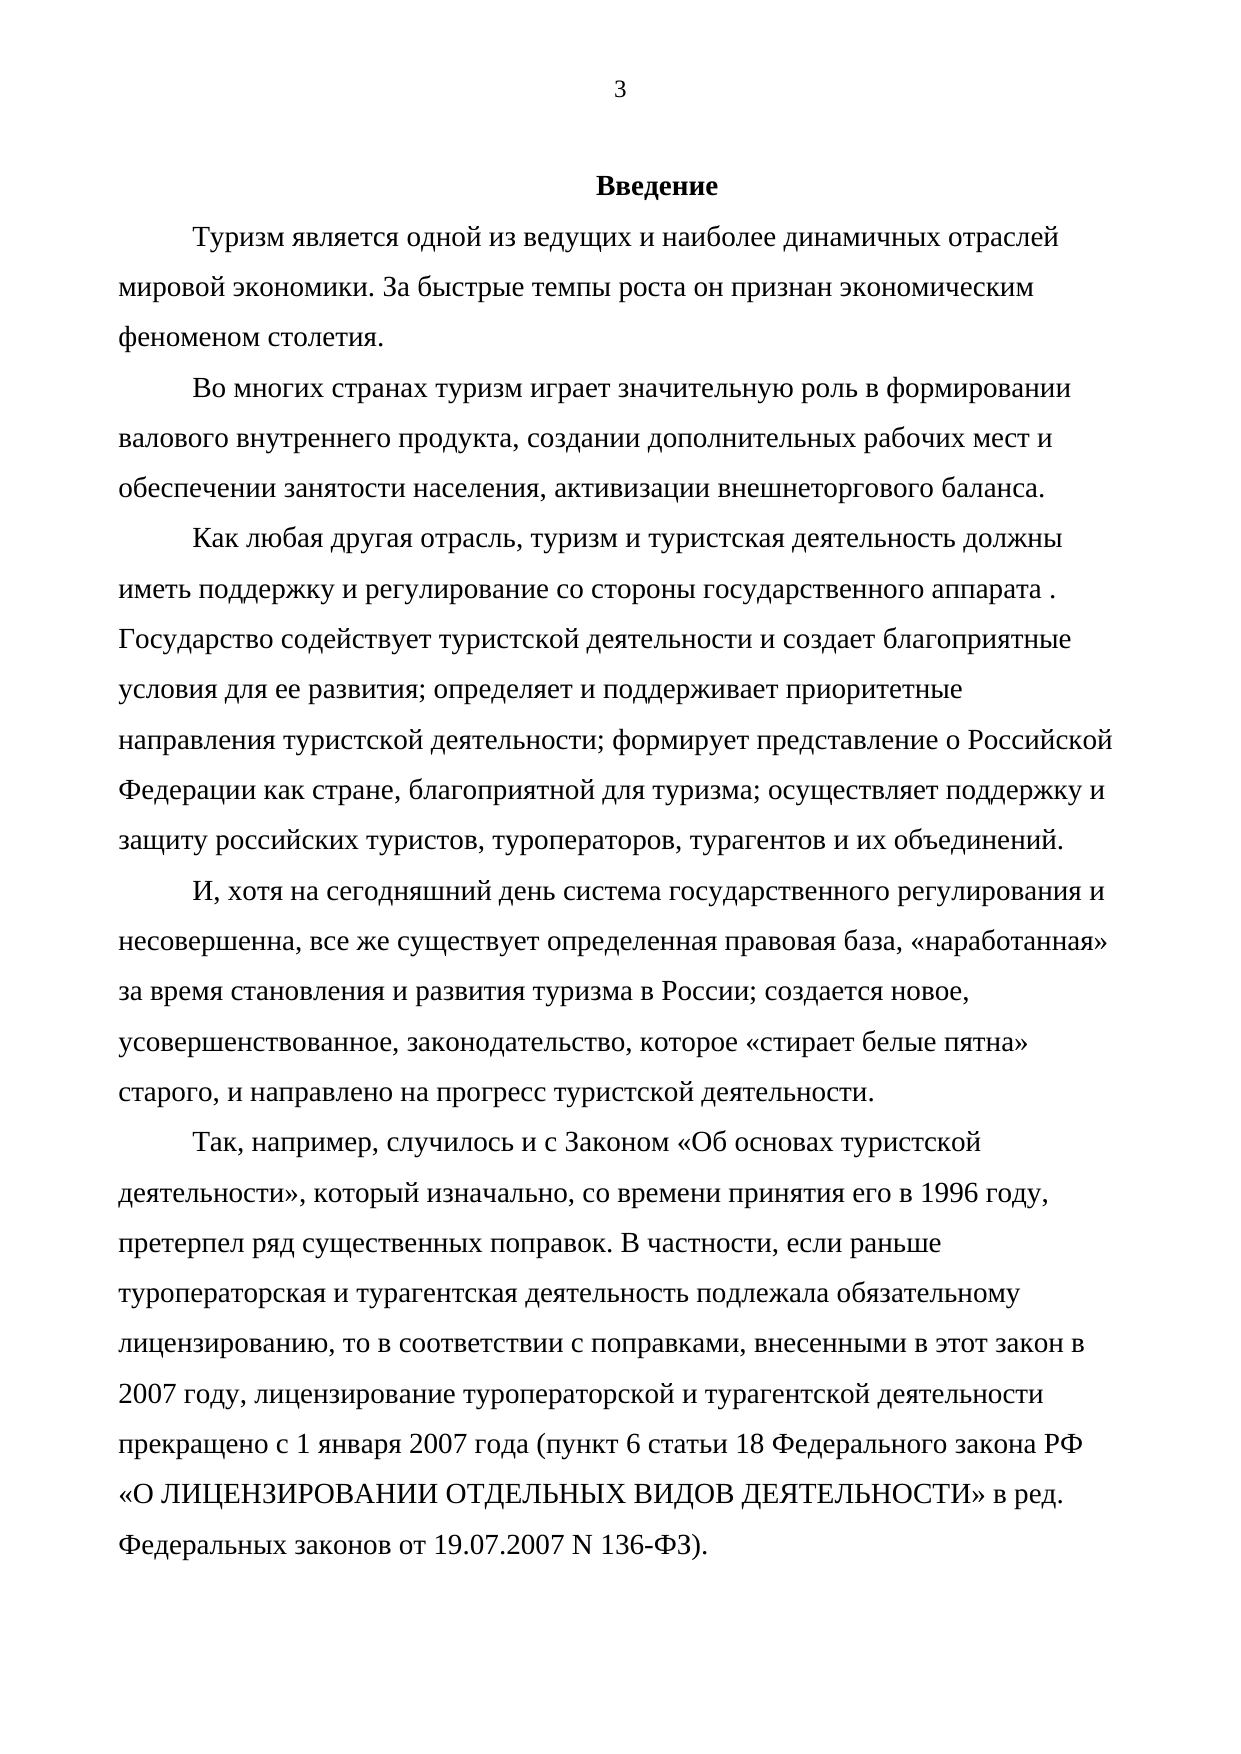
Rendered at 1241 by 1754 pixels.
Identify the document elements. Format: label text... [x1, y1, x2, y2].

text Во многих странах туризм играет значительную роль в формировании валового внутреннего продукта, создании дополнительных рабочих мест и обеспечении занятости населения, активизации внешнеторгового баланса. [118, 370, 1122, 504]
text Как любая другая отрасль, туризм и туристская деятельность должны иметь поддержку и регулирование со стороны государственного аппарата . Государство содействует туристской деятельности и создает благоприятные условия для ее развития; определяет и поддерживает приоритетные направления туристской деятельности; формирует представление о Российской Федерации как стране, благоприятной для туризма; осуществляет поддержку и защиту российских туристов, туроператоров, турагентов и их объединений. [118, 521, 1122, 856]
text И, хотя на сегодняшний день система государственного регулирования и несовершенна, все же существует определенная правовая база, «наработанная» за время становления и развития туризма в России; создается новое, усовершенствованное, законодательство, которое «стирает белые пятна» старого, и направлено на прогресс туристской деятельности. [118, 873, 1122, 1108]
text Туризм является одной из ведущих и наиболее динамичных отраслей мировой экономики. За быстрые темпы роста он признан экономическим феноменом столетия. [118, 219, 1122, 353]
text Так, например, случилось и с Законом «Об основах туристской деятельности», который изначально, со времени принятия его в 1996 году, претерпел ряд существенных поправок. В частности, если раньше туроператорская и турагентская деятельность подлежала обязательному лицензированию, то в соответствии с поправками, внесенными в этот закон в 2007 году, лицензирование туроператорской и турагентской деятельности прекращено с 1 января 2007 года (пункт 6 статьи 18 Федерального закона РФ «О ЛИЦЕНЗИРОВАНИИ ОТДЕЛЬНЫХ ВИДОВ ДЕЯТЕЛЬНОСТИ» в ред. Федеральных законов от 19.07.2007 N 136-ФЗ). [118, 1124, 1122, 1560]
text Введение [118, 168, 1122, 202]
